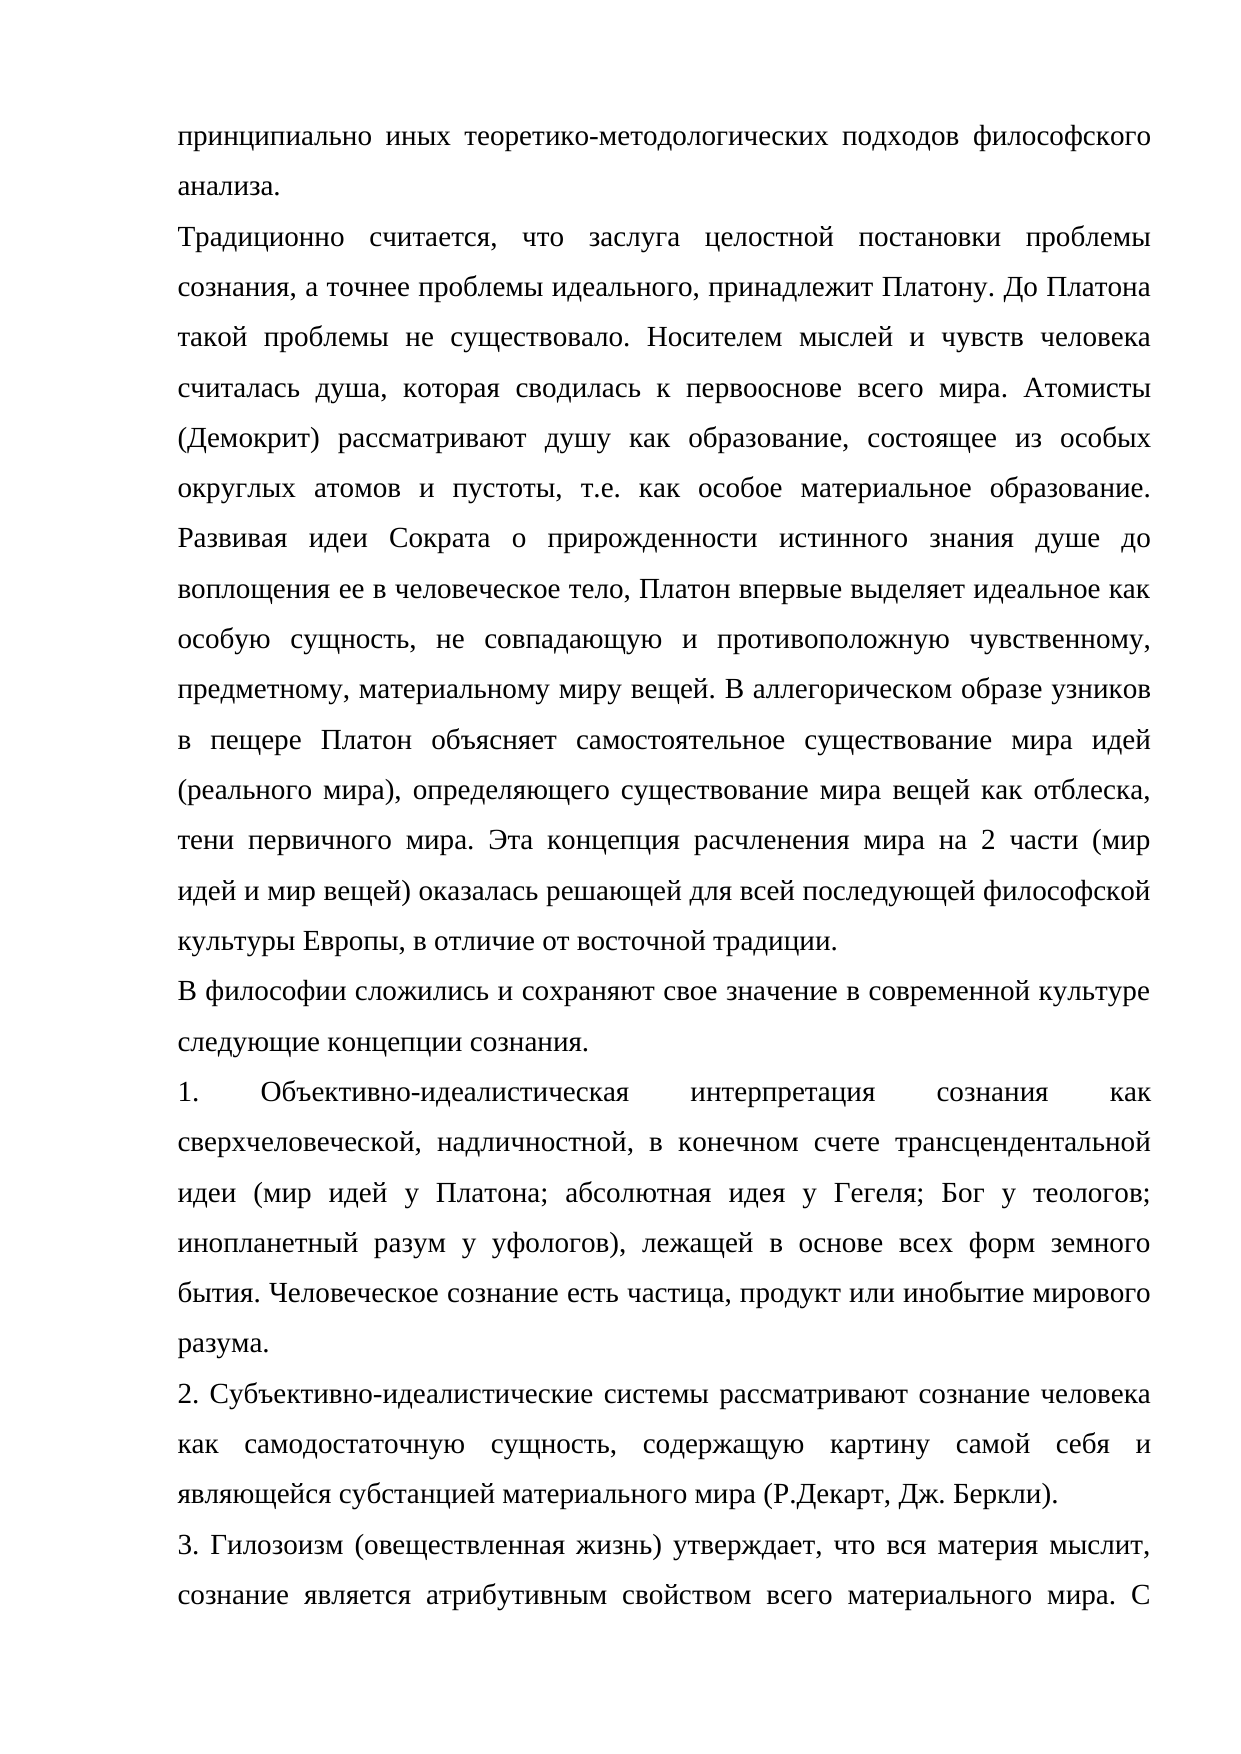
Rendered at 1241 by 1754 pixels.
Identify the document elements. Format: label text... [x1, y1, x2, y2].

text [177, 118, 1152, 202]
text Традиционно считается, что заслуга целостной постановки проблемы сознания, а точнее проблемы идеального, принадлежит Платону. До Платона такой проблемы не существовало. Носителем мыслей и чувств человека считалась душа, которая сводилась к первооснове всего мира. Атомисты (Демокрит) рассматривают душу как образование, состоящее из особых округлых атомов и пустоты, т.е. как особое материальное образование. Развивая идеи Сократа о прирожденности истинного знания душе до воплощения ее в человеческое тело, Платон впервые выделяет идеальное как особую сущность, не совпадающую и противоположную чувственному, предметному, материальному миру вещей. В аллегорическом образе узников в пещере Платон объясняет самостоятельное существование мира идей (реального мира), определяющего существование мира вещей как отблеска, тени первичного мира. Эта концепция расчленения мира на 2 части (мир идей и мир вещей) оказалась решающей для всей последующей философской культуры Европы, в отличие от восточной традиции. [177, 219, 1152, 957]
text В философии сложились и сохраняют свое значение в современной культуре следующие концепции сознания. [177, 973, 1152, 1057]
text 1. Объективно-идеалистическая интерпретация сознания как сверхчеловеческой, надличностной, в конечном счете трансцендентальной идеи (мир идей у Платона; абсолютная идея у Гегеля; Бог у теологов; инопланетный разум у уфологов), лежащей в основе всех форм земного бытия. Человеческое сознание есть частица, продукт или инобытие мирового разума. [177, 1074, 1152, 1359]
text 2. Субъективно-идеалистические системы рассматривают сознание человека как самодостаточную сущность, содержащую картину самой себя и являющейся субстанцией материального мира (Р.Декарт, Дж. Беркли). [177, 1376, 1152, 1510]
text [177, 1527, 1152, 1611]
